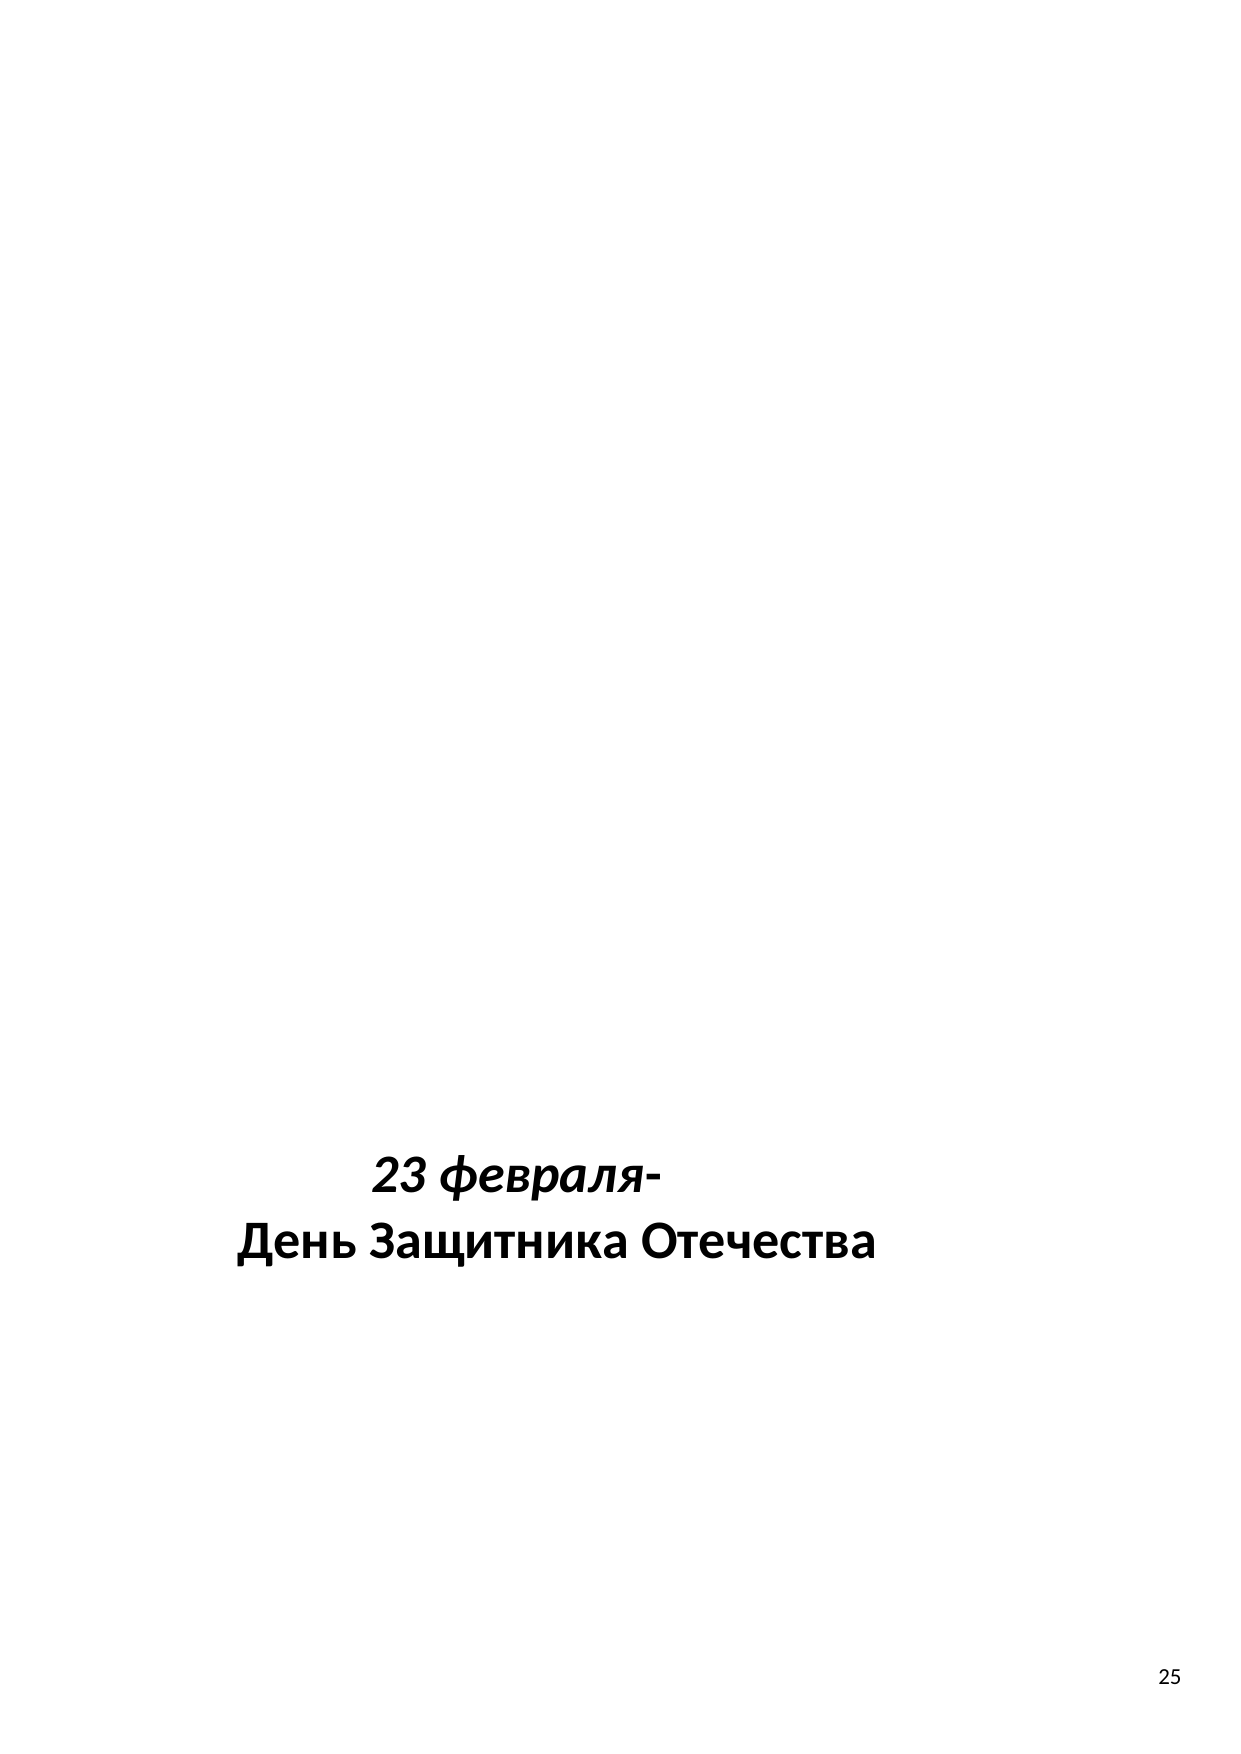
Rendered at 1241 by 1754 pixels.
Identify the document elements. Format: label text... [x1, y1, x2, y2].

text День Защитника Отечества [164, 1206, 1181, 1300]
text 23 февраля- [164, 1140, 1181, 1206]
